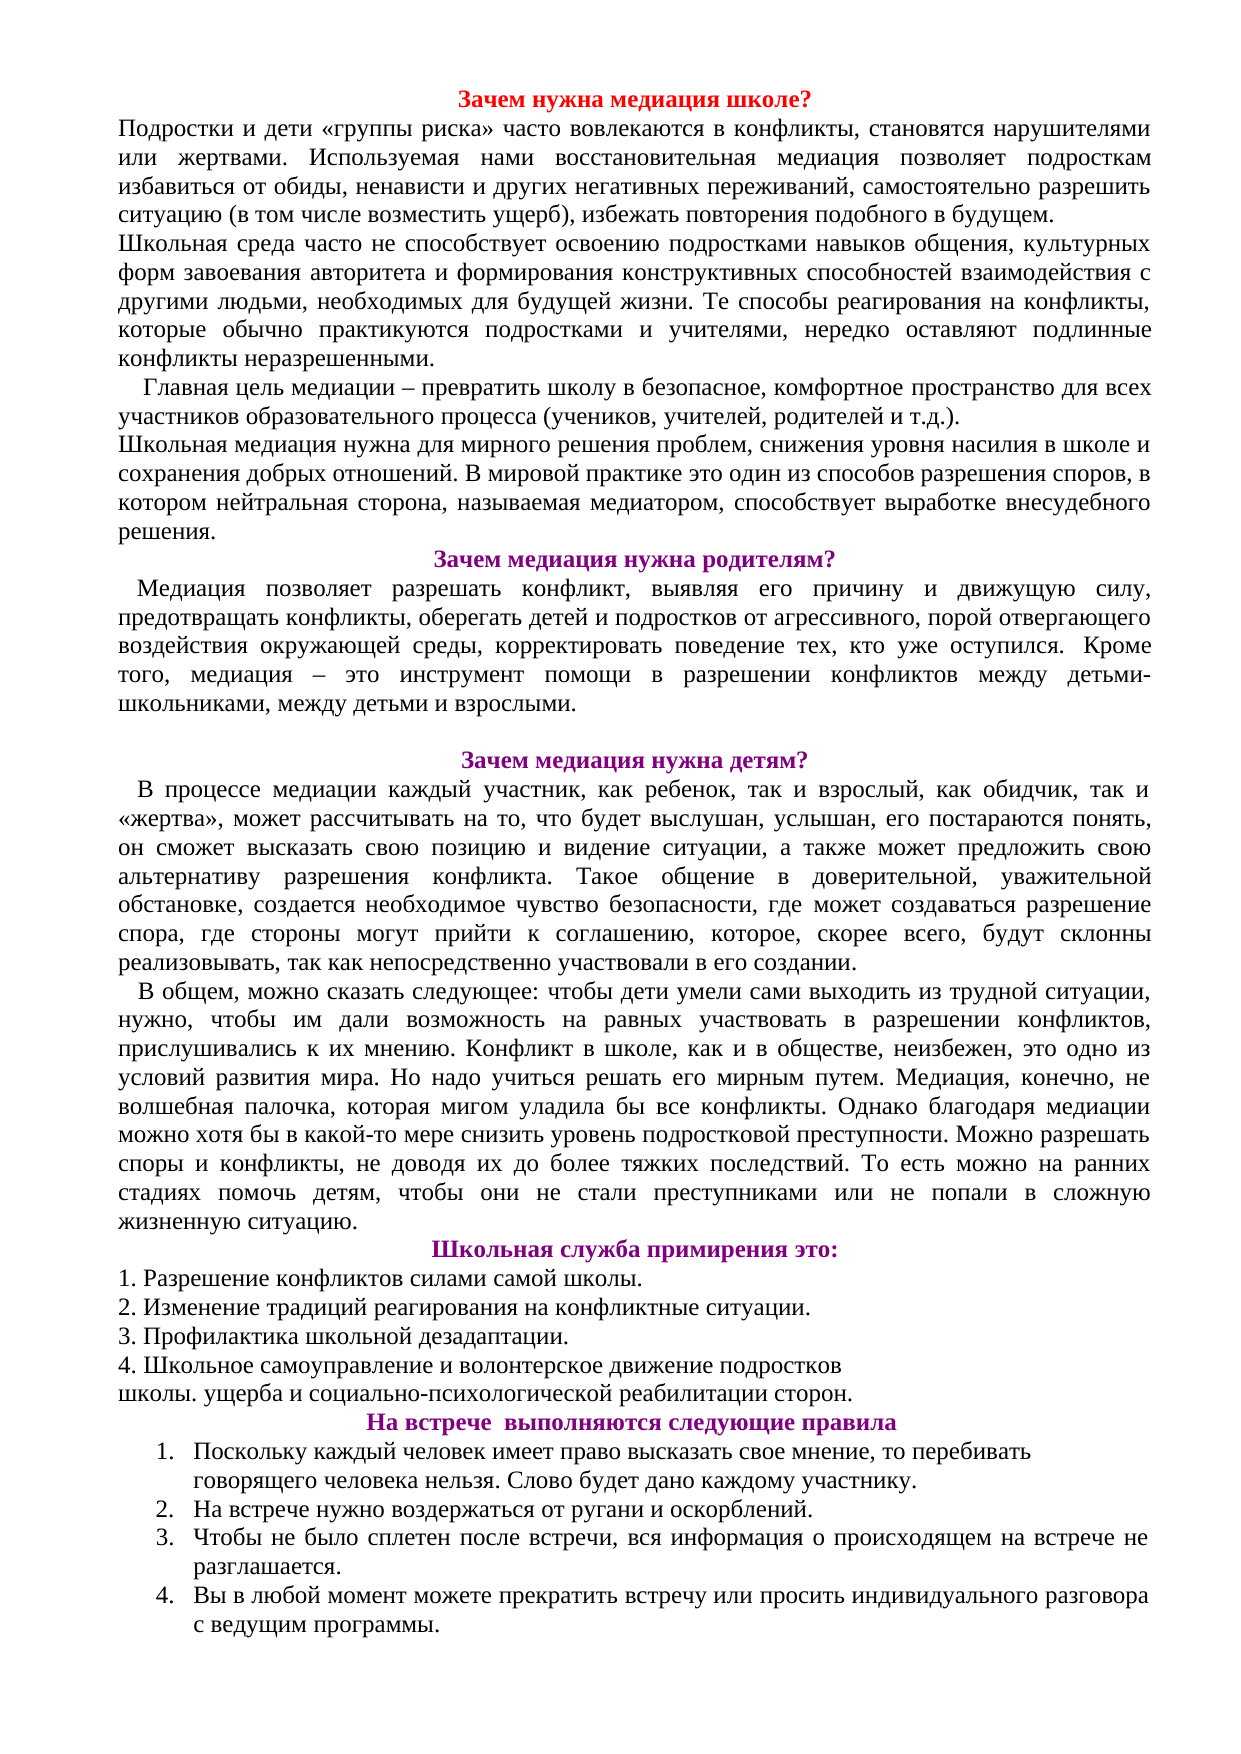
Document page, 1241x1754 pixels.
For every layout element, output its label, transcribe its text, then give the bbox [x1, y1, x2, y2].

text «жертва», может рассчитывать на то, что будет выслушан, услышан, его постараются понять, он сможет высказать свою позицию и видение ситуации, а также может предложить свою альтернативу разрешения конфликта. Такое общение в доверительной, уважительной обстановке, создается необходимое чувство безопасности, где может создаваться разрешение спора, где стороны могут прийти к соглашению, которое, скорее всего, будут склонны реализовывать, так как непосредственно участвовали в его создании. [118, 803, 1152, 976]
text В процессе медиации каждый участник, как ребенок, так и взрослый, как обидчик, так и [137, 775, 1163, 803]
list Профилактика школьной дезадаптации. [118, 1321, 1163, 1350]
subtitle Зачем медиация нужна родителям? [433, 544, 1163, 573]
list Изменение традиций реагирования на конфликтные ситуации. [118, 1292, 1163, 1321]
text Школьная среда часто не способствует освоению подростками навыков общения, культурных форм завоевания авторитета и формирования конструктивных способностей взаимодействия с другими людьми, необходимых для будущей жизни. Те способы реагирования на конфликты, которые обычно практикуются подростками и учителями, нередко оставляют подлинные конфликты неразрешенными. [118, 228, 1152, 372]
text В общем, можно сказать следующее: чтобы дети умели сами выходить из трудной ситуации, нужно, чтобы им дали возможность на равных участвовать в разрешении конфликтов, прислушивались к их мнению. Конфликт в школе, как и в обществе, неизбежен, это одно из условий развития мира. Но надо учиться решать его мирным путем. Медиация, конечно, не волшебная палочка, которая мигом уладила бы все конфликты. Однако благодаря медиации можно хотя бы в какой-то мере снизить уровень подростковой преступности. Можно разрешать споры и конфликты, не доводя их до более тяжких последствий. То есть можно на ранних стадиях помочь детям, чтобы они не стали преступниками или не попали в сложную жизненную ситуацию. [118, 976, 1151, 1234]
text Школьная медиация нужна для мирного решения проблем, снижения уровня насилия в школе и сохранения добрых отношений. В мировой практике это один из способов разрешения споров, в котором нейтральная сторона, называемая медиатором, способствует выработке внесудебного решения. [118, 429, 1151, 544]
subtitle Зачем нужна медиация школе? [458, 85, 1163, 113]
subtitle Школьная служба примирения это: [431, 1235, 1163, 1264]
text Главная цель медиации – превратить школу в безопасное, комфортное пространство для всех участников образовательного процесса (учеников, учителей, родителей и т.д.). [118, 372, 1152, 429]
list Чтобы не было сплетен после встречи, вся информация о происходящем на встрече не разглашается. [156, 1522, 1151, 1580]
list Вы в любой момент можете прекратить встречу или просить индивидуального разговора с ведущим программы. [156, 1580, 1151, 1637]
list Поскольку каждый человек имеет право высказать свое мнение, то перебивать говорящего человека нельзя. Слово будет дано каждому участнику. [156, 1436, 1152, 1494]
subtitle На встрече выполняются следующие правила [366, 1408, 1163, 1436]
list На встрече нужно воздержаться от ругани и оскорблений. [155, 1494, 1163, 1522]
text Медиация позволяет разрешать конфликт, выявляя его причину и движущую силу, предотвращать конфликты, оберегать детей и подростков от агрессивного, порой отвергающего воздействия окружающей среды, корректировать поведение тех, кто уже оступился. Кроме того, медиация – это инструмент помощи в разрешении конфликтов между детьми- школьниками, между детьми и взрослыми. [118, 573, 1152, 717]
list Школьное самоуправление и волонтерское движение подростков школы. ущерба и социально-психологической реабилитации сторон. [118, 1350, 927, 1407]
list Разрешение конфликтов силами самой школы. [118, 1264, 1163, 1292]
subtitle Зачем медиация нужна детям? [461, 746, 1163, 775]
text Подростки и дети «группы риска» часто вовлекаются в конфликты, становятся нарушителями или жертвами. Используемая нами восстановительная медиация позволяет подросткам избавиться от обиды, ненависти и других негативных переживаний, самостоятельно разрешить ситуацию (в том числе возместить ущерб), избежать повторения подобного в будущем. [118, 113, 1152, 228]
